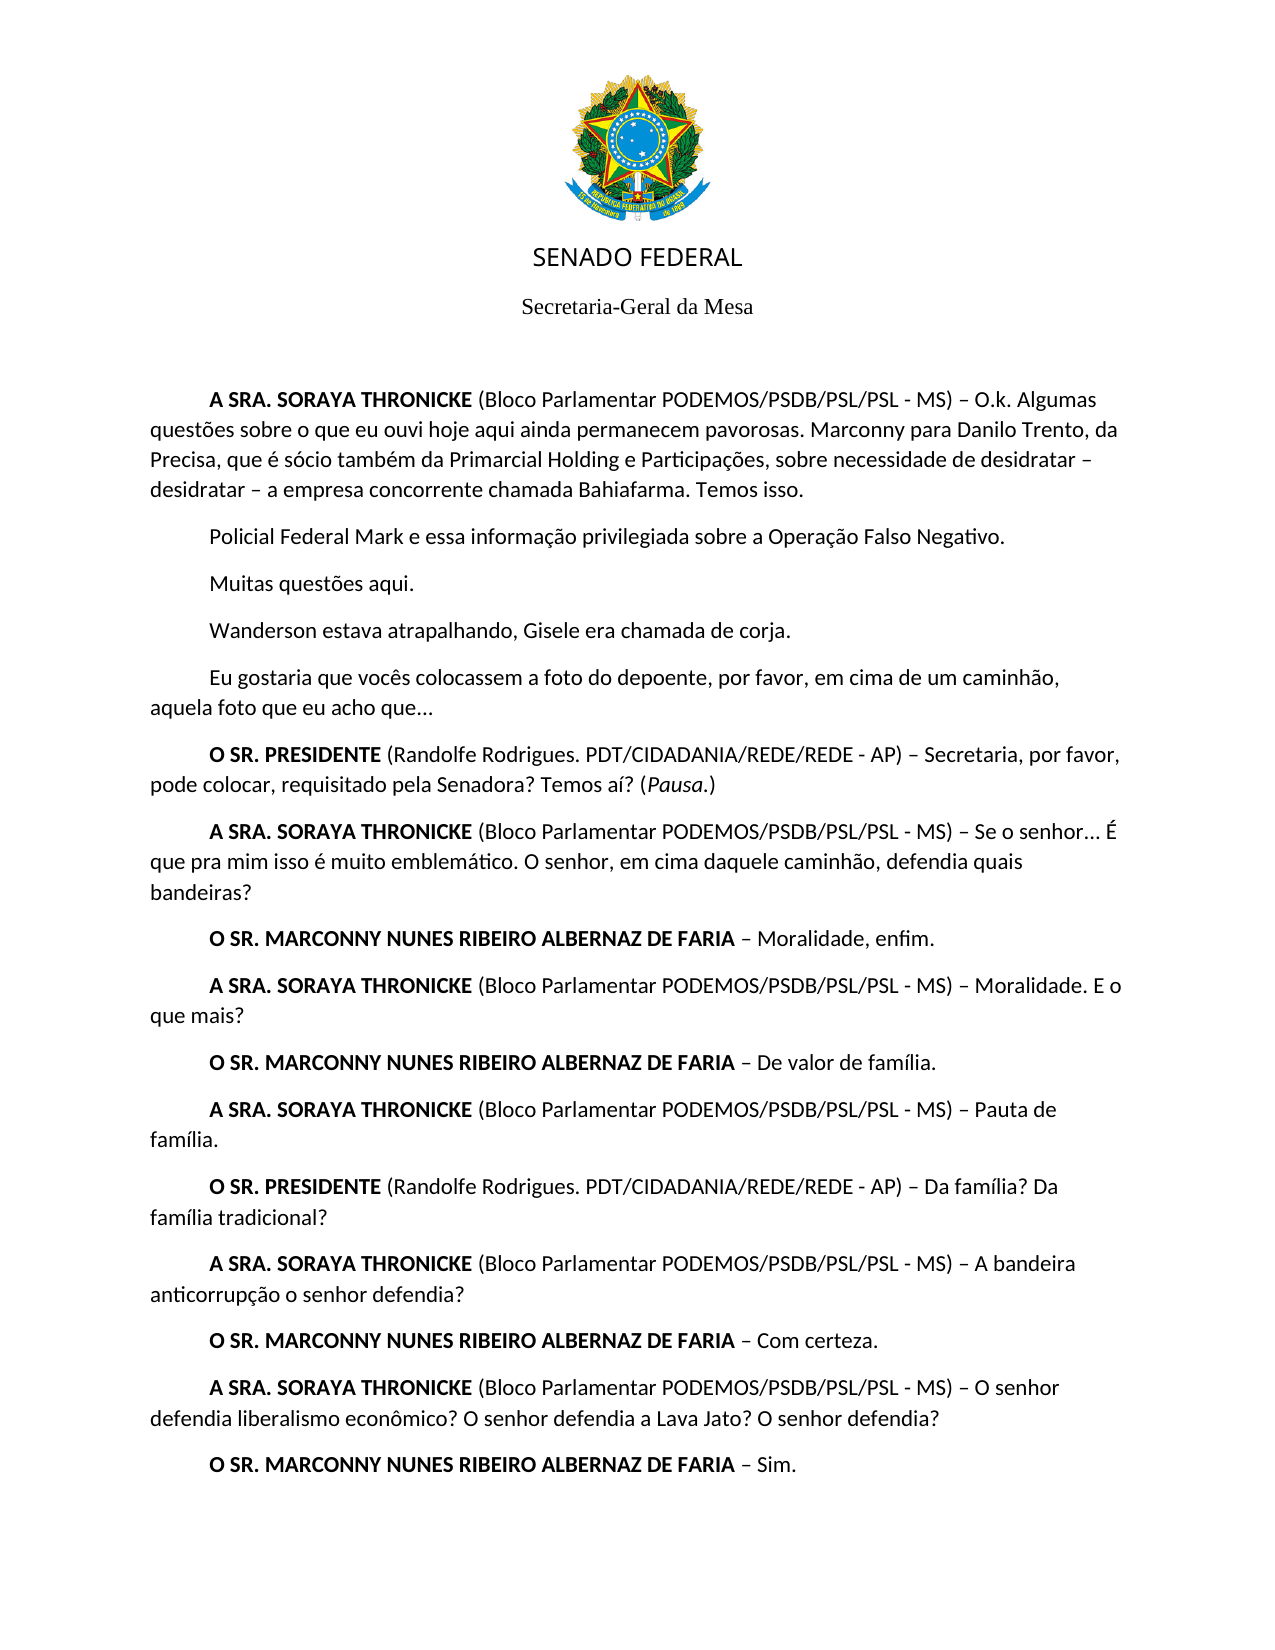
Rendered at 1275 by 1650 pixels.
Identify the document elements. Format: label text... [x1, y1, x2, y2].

text Wanderson estava atrapalhando, Gisele era chamada de corja. [150, 616, 1125, 644]
text Policial Federal Mark e essa informação privilegiada sobre a Operação Falso Negativo. [150, 522, 1125, 551]
text A SRA. SORAYA THRONICKE (Bloco Parlamentar PODEMOS/PSDB/PSL/PSL - MS) – Pauta de família. [150, 1095, 1125, 1154]
text O SR. MARCONNY NUNES RIBEIRO ALBERNAZ DE FARIA – Com certeza. [150, 1327, 1125, 1355]
picture [564, 75, 711, 221]
text Muitas questões aqui. [150, 569, 1125, 597]
text O SR. MARCONNY NUNES RIBEIRO ALBERNAZ DE FARIA – Moralidade, enfim. [150, 924, 1125, 953]
text O SR. PRESIDENTE (Randolfe Rodrigues. PDT/CIDADANIA/REDE/REDE - AP) – Secretaria, por favor, pode colocar, requisitado pela Senadora? Temos aí? (Pausa.) [150, 740, 1125, 798]
text O SR. MARCONNY NUNES RIBEIRO ALBERNAZ DE FARIA – Sim. [150, 1451, 1125, 1479]
text A SRA. SORAYA THRONICKE (Bloco Parlamentar PODEMOS/PSDB/PSL/PSL - MS) – O.k. Algumas questões sobre o que eu ouvi hoje aqui ainda permanecem pavorosas. Marconny para Danilo Trento, da Precisa, que é sócio também da Primarcial Holding e Participações, sobre necessidade de desidratar – desidratar – a empresa concorrente chamada Bahiafarma. Temos isso. [150, 385, 1125, 504]
text A SRA. SORAYA THRONICKE (Bloco Parlamentar PODEMOS/PSDB/PSL/PSL - MS) – Moralidade. E o que mais? [150, 971, 1125, 1030]
text Eu gostaria que vocês colocassem a foto do depoente, por favor, em cima de um caminhão, aquela foto que eu acho que... [150, 663, 1125, 721]
text A SRA. SORAYA THRONICKE (Bloco Parlamentar PODEMOS/PSDB/PSL/PSL - MS) – A bandeira anticorrupção o senhor defendia? [150, 1249, 1125, 1308]
text A SRA. SORAYA THRONICKE (Bloco Parlamentar PODEMOS/PSDB/PSL/PSL - MS) – Se o senhor... É que pra mim isso é muito emblemático. O senhor, em cima daquele caminhão, defendia quais bandeiras? [150, 817, 1125, 906]
text A SRA. SORAYA THRONICKE (Bloco Parlamentar PODEMOS/PSDB/PSL/PSL - MS) – O senhor defendia liberalismo econômico? O senhor defendia a Lava Jato? O senhor defendia? [150, 1373, 1125, 1432]
text O SR. PRESIDENTE (Randolfe Rodrigues. PDT/CIDADANIA/REDE/REDE - AP) – Da família? Da família tradicional? [150, 1172, 1125, 1231]
text O SR. MARCONNY NUNES RIBEIRO ALBERNAZ DE FARIA – De valor de família. [150, 1048, 1125, 1077]
